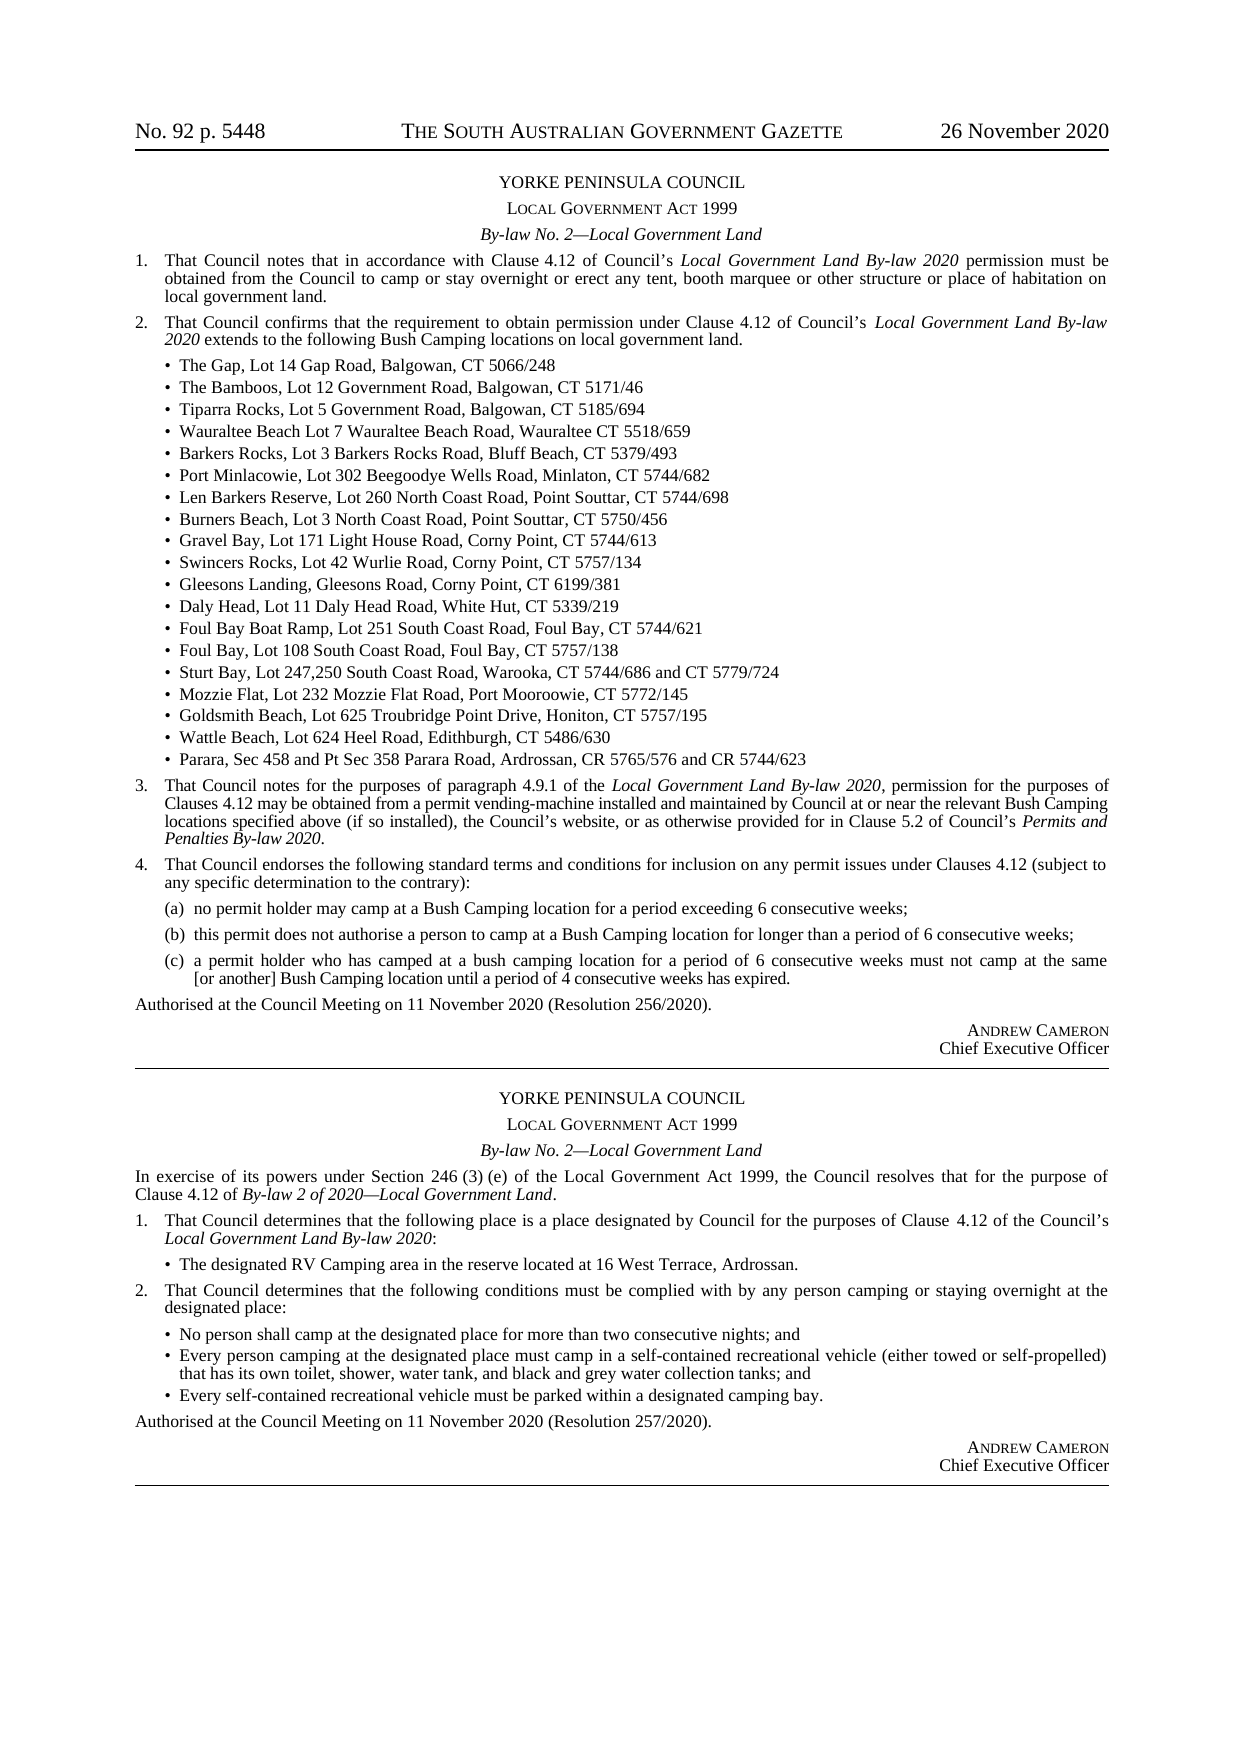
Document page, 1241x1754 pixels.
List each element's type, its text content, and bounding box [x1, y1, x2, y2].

text 2. That Council confirms that the requirement to obtain permission under Clause 4.12 of Council’s Local Government Land By-law 2020 extends to the following Bush Camping locations on local government land. [135, 314, 1109, 349]
text • Swincers Rocks, Lot 42 Wurlie Road, Corny Point, CT 5757/134 [164, 554, 1109, 572]
text Authorised at the Council Meeting on 11 November 2020 (Resolution 257/2020). [135, 1413, 1109, 1431]
text • Every person camping at the designated place must camp in a self-contained recreational vehicle (either towed or self-propelled) that has its own toilet, shower, water tank, and black and grey water collection tanks; and [164, 1348, 1109, 1383]
text • Mozzie Flat, Lot 232 Mozzie Flat Road, Port Mooroowie, CT 5772/145 [164, 686, 1109, 703]
text • Every self-contained recreational vehicle must be parked within a designated camping bay. [164, 1387, 1109, 1405]
text 4. That Council endorses the following standard terms and conditions for inclusion on any permit issues under Clauses 4.12 (subject to any specific determination to the contrary): [135, 857, 1109, 892]
text • Tiparra Rocks, Lot 5 Government Road, Balgowan, CT 5185/694 [164, 401, 1109, 419]
text • Foul Bay Boat Ramp, Lot 251 South Coast Road, Foul Bay, CT 5744/621 [164, 620, 1109, 638]
text • Burners Beach, Lot 3 North Coast Road, Point Souttar, CT 5750/456 [164, 511, 1109, 528]
text • Parara, Sec 458 and Pt Sec 358 Parara Road, Ardrossan, CR 5765/576 and CR 5744/623 [164, 751, 1109, 769]
text • Wauraltee Beach Lot 7 Wauraltee Beach Road, Wauraltee CT 5518/659 [164, 423, 1109, 441]
text 2. That Council determines that the following conditions must be complied with by any person camping or staying overnight at the designated place: [135, 1282, 1109, 1317]
text • Foul Bay, Lot 108 South Coast Road, Foul Bay, CT 5757/138 [164, 642, 1109, 660]
text Local Government Act 1999 [135, 200, 1109, 218]
text 1. That Council determines that the following place is a place designated by Council for the purposes of Clause 4.12 of the Council’s Local Government Land By-law 2020: [135, 1212, 1109, 1248]
text In exercise of its powers under Section 246 (3) (e) of the Local Government Act 1999, the Council resolves that for the purpose of Clause 4.12 of By-law 2 of 2020—Local Government Land. [135, 1168, 1109, 1204]
text • Barkers Rocks, Lot 3 Barkers Rocks Road, Bluff Beach, CT 5379/493 [164, 445, 1109, 463]
text • No person shall camp at the designated place for more than two consecutive nights; and [164, 1326, 1109, 1343]
text Chief Executive Officer [135, 1457, 1109, 1475]
text • The Bamboos, Lot 12 Government Road, Balgowan, CT 5171/46 [164, 379, 1109, 397]
text Local Government Act 1999 [135, 1116, 1109, 1134]
text • Goldsmith Beach, Lot 625 Troubridge Point Drive, Honiton, CT 5757/195 [164, 708, 1109, 725]
text • The Gap, Lot 14 Gap Road, Balgowan, CT 5066/248 [164, 358, 1109, 375]
text 1. That Council notes that in accordance with Clause 4.12 of Council’s Local Government Land By-law 2020 permission must be obtained from the Council to camp or stay overnight or erect any tent, booth marquee or other structure or place of habitation on local government land. [135, 252, 1109, 306]
text By-law No. 2—Local Government Land [135, 1142, 1109, 1160]
text (b) this permit does not authorise a person to camp at a Bush Camping location for longer than a period of 6 consecutive weeks; [164, 926, 1109, 944]
text Andrew Cameron [135, 1439, 1109, 1457]
text Yorke Peninsula Council [135, 174, 1109, 192]
text • Gravel Bay, Lot 171 Light House Road, Corny Point, CT 5744/613 [164, 533, 1109, 550]
text • Daly Head, Lot 11 Daly Head Road, White Hut, CT 5339/219 [164, 598, 1109, 616]
text • Wattle Beach, Lot 624 Heel Road, Edithburgh, CT 5486/630 [164, 729, 1109, 747]
text • Port Minlacowie, Lot 302 Beegoodye Wells Road, Minlaton, CT 5744/682 [164, 467, 1109, 485]
text Chief Executive Officer [135, 1040, 1109, 1058]
text Andrew Cameron [135, 1022, 1109, 1040]
text By-law No. 2—Local Government Land [135, 226, 1109, 244]
text (a) no permit holder may camp at a Bush Camping location for a period exceeding 6 consecutive weeks; [164, 900, 1109, 918]
text Yorke Peninsula Council [135, 1090, 1109, 1108]
text (c) a permit holder who has camped at a bush camping location for a period of 6 consecutive weeks must not camp at the same [or another] Bush Camping location until a period of 4 consecutive weeks has expired. [164, 952, 1109, 988]
text • Sturt Bay, Lot 247,250 South Coast Road, Warooka, CT 5744/686 and CT 5779/724 [164, 664, 1109, 682]
text • Gleesons Landing, Gleesons Road, Corny Point, CT 6199/381 [164, 576, 1109, 594]
text 3. That Council notes for the purposes of paragraph 4.9.1 of the Local Government Land By-law 2020, permission for the purposes of Clauses 4.12 may be obtained from a permit vending-machine installed and maintained by Council at or near the relevant Bush Camping locations specified above (if so installed), the Council’s website, or as otherwise provided for in Clause 5.2 of Council’s Permits and Penalties By-law 2020. [135, 777, 1109, 848]
text • The designated RV Camping area in the reserve located at 16 West Terrace, Ardrossan. [164, 1256, 1109, 1274]
text Authorised at the Council Meeting on 11 November 2020 (Resolution 256/2020). [135, 996, 1109, 1014]
text • Len Barkers Reserve, Lot 260 North Coast Road, Point Souttar, CT 5744/698 [164, 489, 1109, 507]
